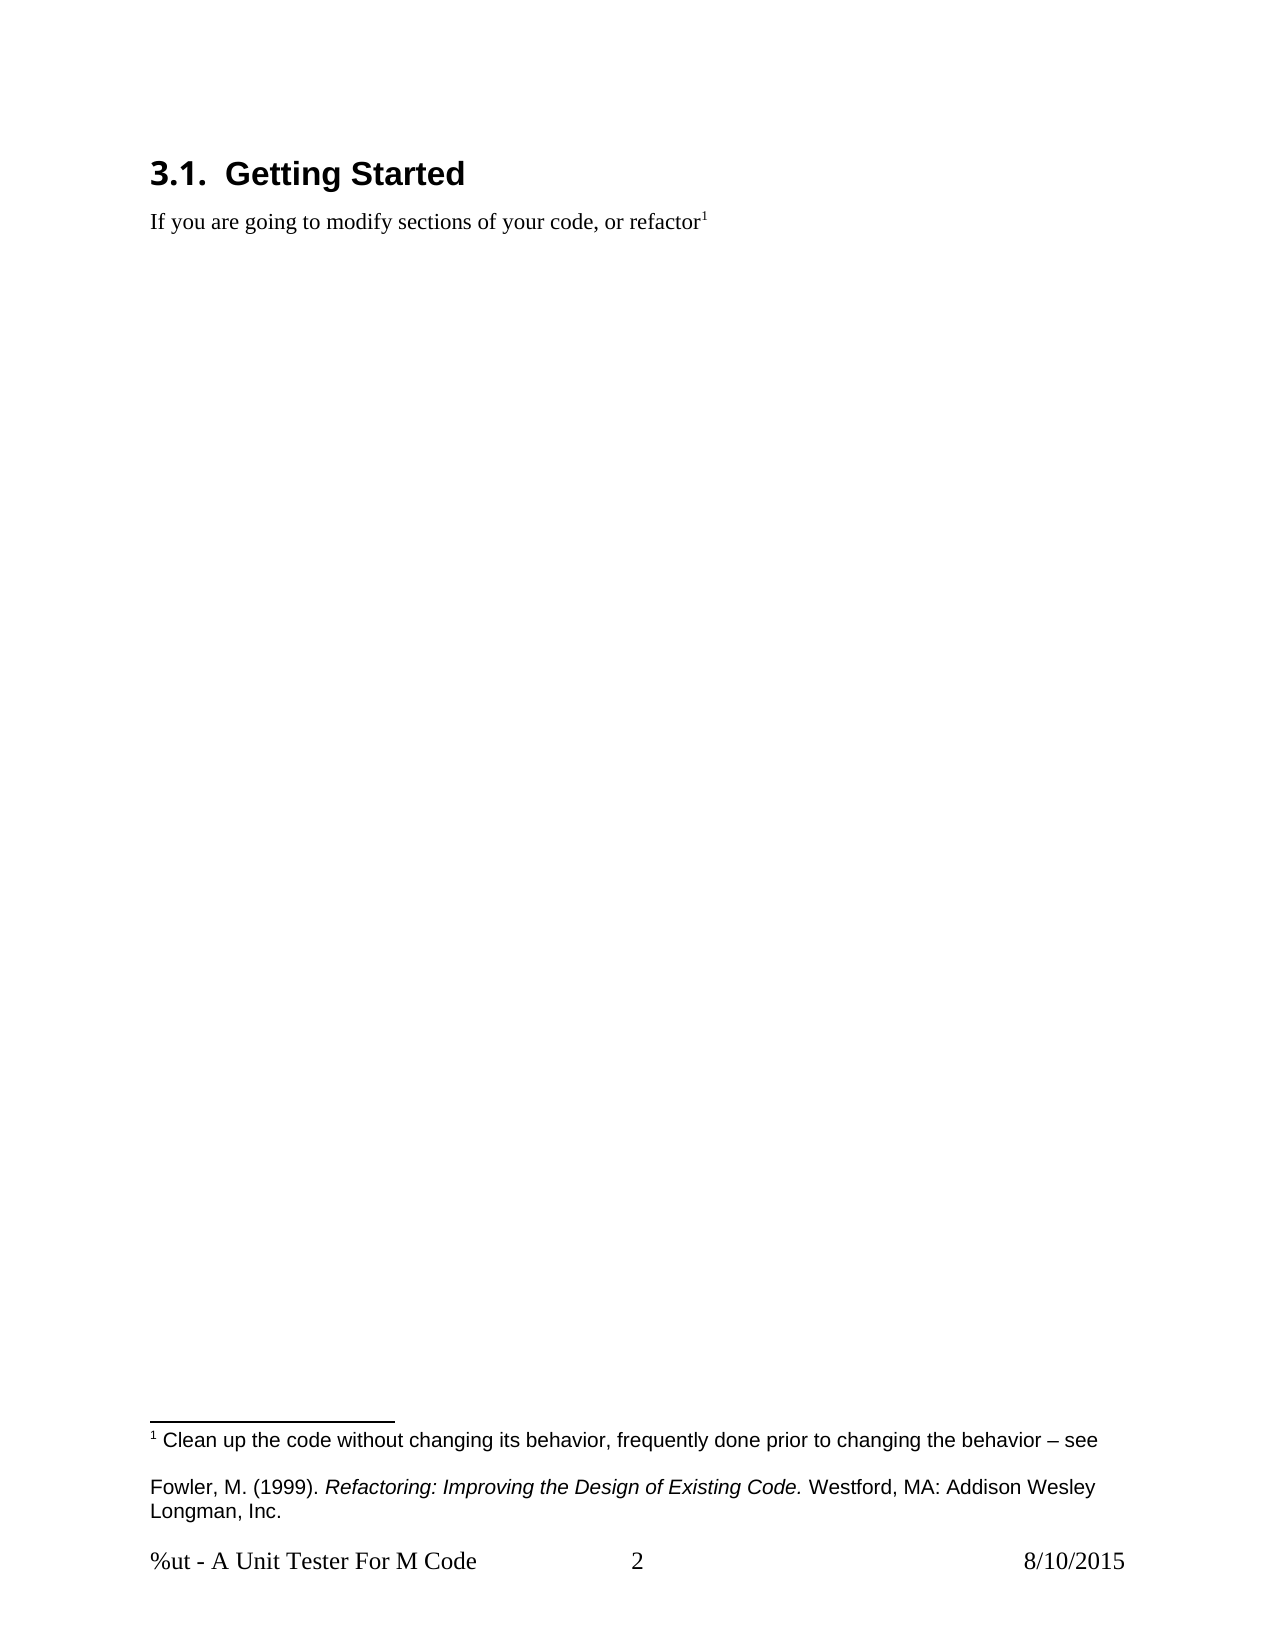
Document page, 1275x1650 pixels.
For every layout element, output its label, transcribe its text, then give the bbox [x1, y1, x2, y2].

subtitle Getting Started [150, 150, 1125, 195]
